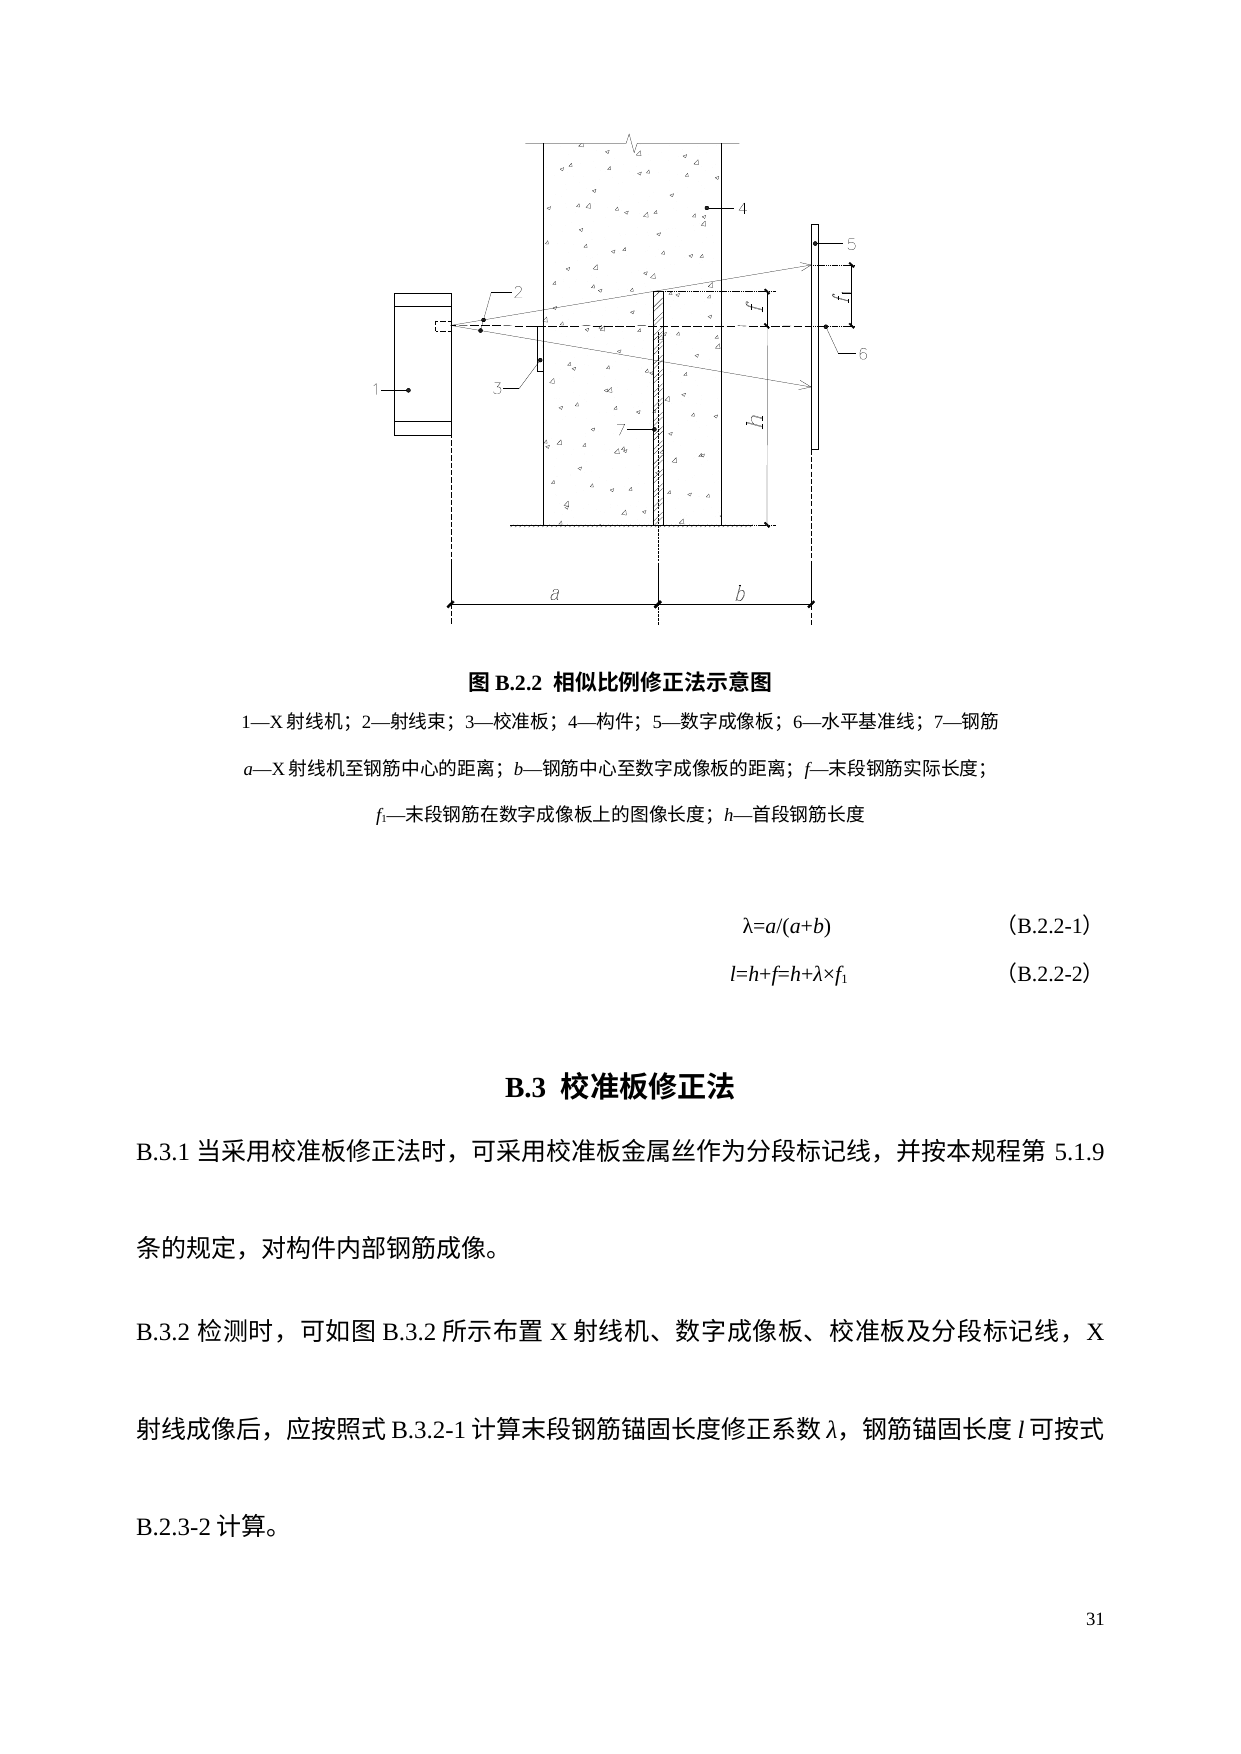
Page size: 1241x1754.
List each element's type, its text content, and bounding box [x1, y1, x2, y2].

text a—X射线机至钢筋中心的距离；b—钢筋中心至数字成像板的距离；f—末段钢筋实际长度； [136, 751, 1104, 783]
text B.3.2 检测时，可如图B.3.2所示布置X射线机、数字成像板、校准板及分段标记线，X射线成像后，应按照式B.3.2-1计算末段钢筋锚固长度修正系数λ，钢筋锚固长度l可按式B.2.3-2计算。 [136, 1297, 1104, 1557]
text f1—末段钢筋在数字成像板上的图像长度；h—首段钢筋长度 [136, 797, 1104, 829]
text 1—X射线机；2—射线束；3—校准板；4—构件；5—数字成像板；6—水平基准线；7—钢筋 [136, 704, 1104, 737]
text 图B.2.2 相似比例修正法示意图 [136, 664, 1104, 697]
text λ=a/(a+b) （B.2.2-1） [136, 908, 1104, 940]
text B.3 校准板修正法 [136, 1052, 1104, 1117]
text B.3.1 当采用校准板修正法时，可采用校准板金属丝作为分段标记线，并按本规程第5.1.9条的规定，对构件内部钢筋成像。 [136, 1117, 1104, 1279]
text l=h+f=h+λ×f1 （B.2.2-2） [136, 956, 1104, 988]
